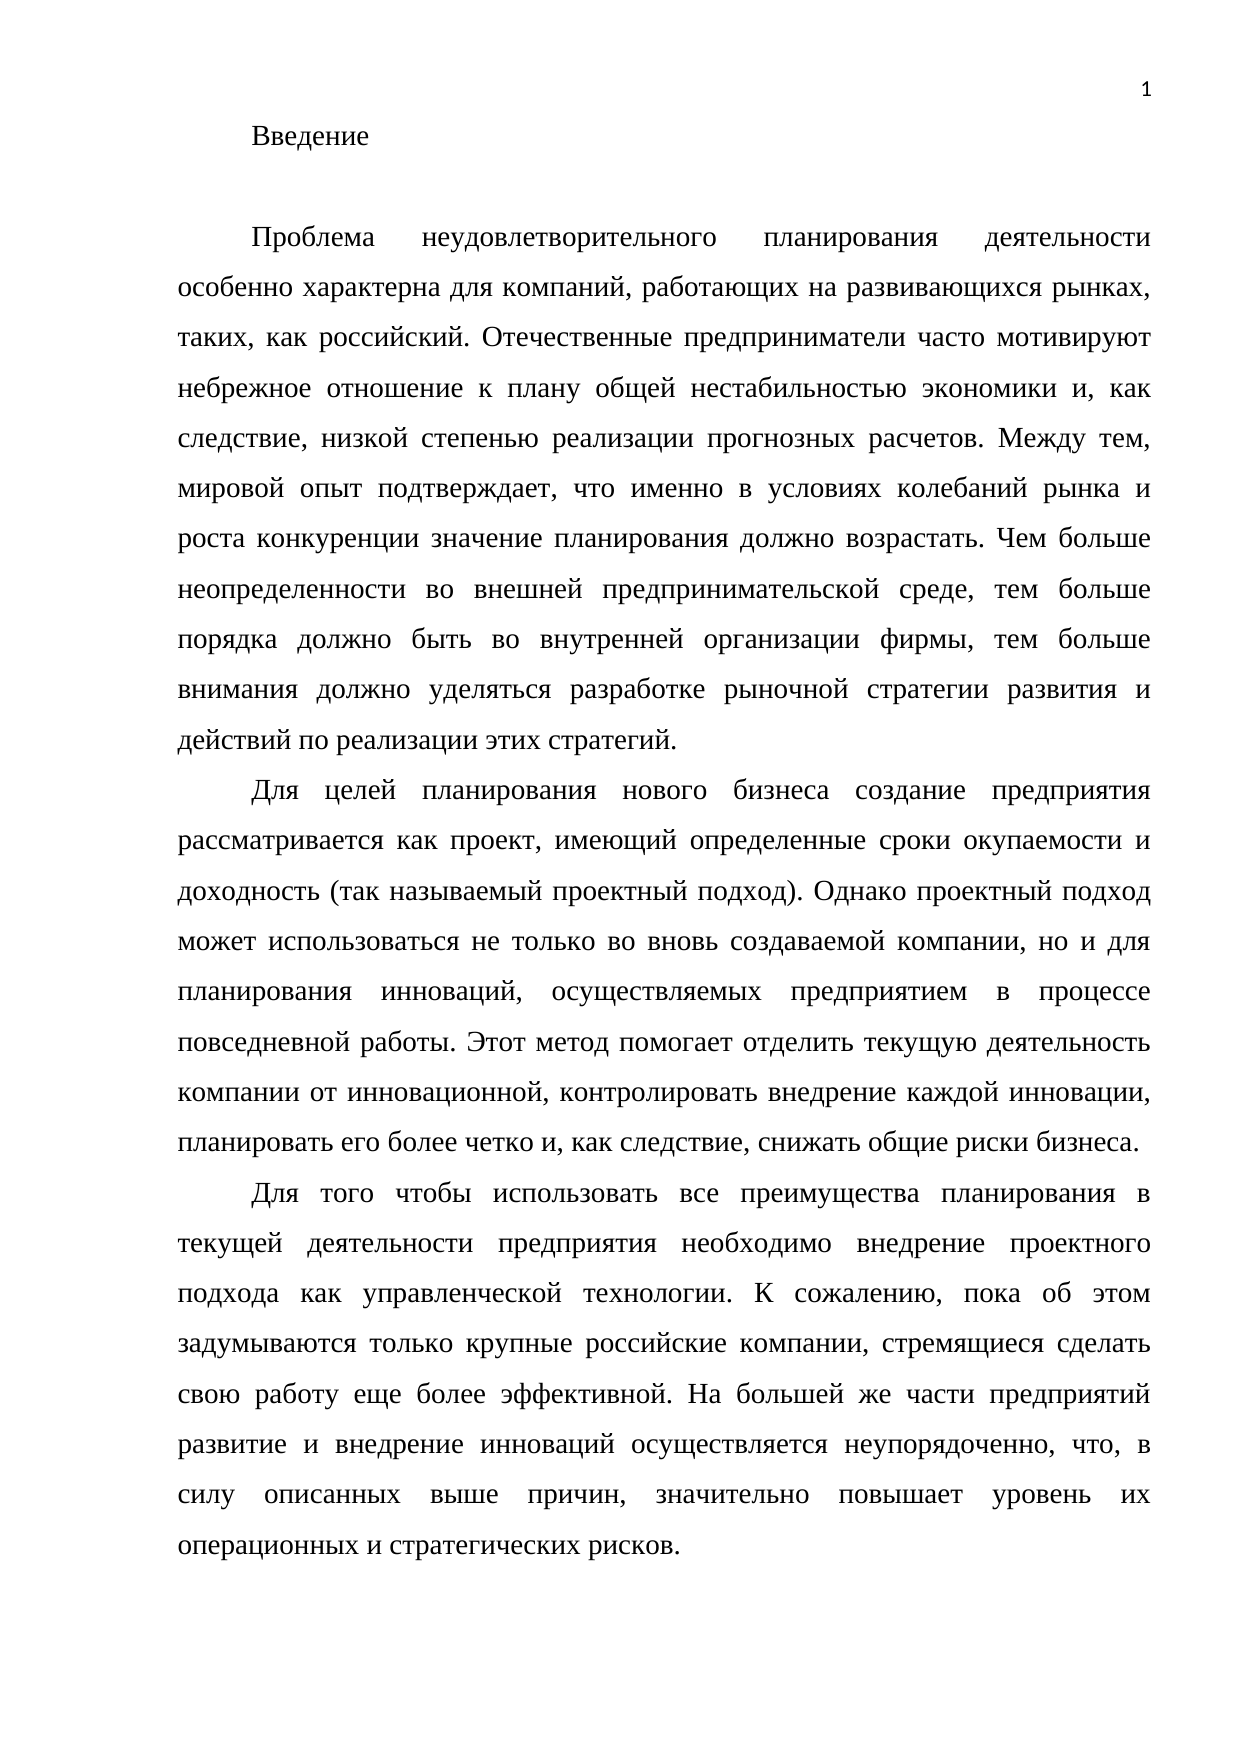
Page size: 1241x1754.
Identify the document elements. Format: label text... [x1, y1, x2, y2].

text Для того чтобы использовать все преимущества планирования в текущей деятельности предприятия необходимо внедрение проектного подхода как управленческой технологии. К сожалению, пока об этом задумываются только крупные российские компании, стремящиеся сделать свою работу еще более эффективной. На большей же части предприятий развитие и внедрение инноваций осуществляется неупорядоченно, что, в силу описанных выше причин, значительно повышает уровень их операционных и стратегических рисков. [177, 1175, 1152, 1560]
text Проблема неудовлетворительного планирования деятельности особенно характерна для компаний, работающих на развивающихся рынках, таких, как российский. Отечественные предприниматели часто мотивируют небрежное отношение к плану общей нестабильностью экономики и, как следствие, низкой степенью реализации прогнозных расчетов. Между тем, мировой опыт подтверждает, что именно в условиях колебаний рынка и роста конкуренции значение планирования должно возрастать. Чем больше неопределенности во внешней предпринимательской среде, тем больше порядка должно быть во внутренней организации фирмы, тем больше внимания должно уделяться разработке рыночной стратегии развития и действий по реализации этих стратегий. [177, 219, 1152, 755]
text Введение [177, 118, 1152, 152]
text Для целей планирования нового бизнеса создание предприятия рассматривается как проект, имеющий определенные сроки окупаемости и доходность (так называемый проектный подход). Однако проектный подход может использоваться не только во вновь создаваемой компании, но и для планирования инноваций, осуществляемых предприятием в процессе повседневной работы. Этот метод помогает отделить текущую деятельность компании от инновационной, контролировать внедрение каждой инновации, планировать его более четко и, как следствие, снижать общие риски бизнеса. [177, 772, 1152, 1158]
